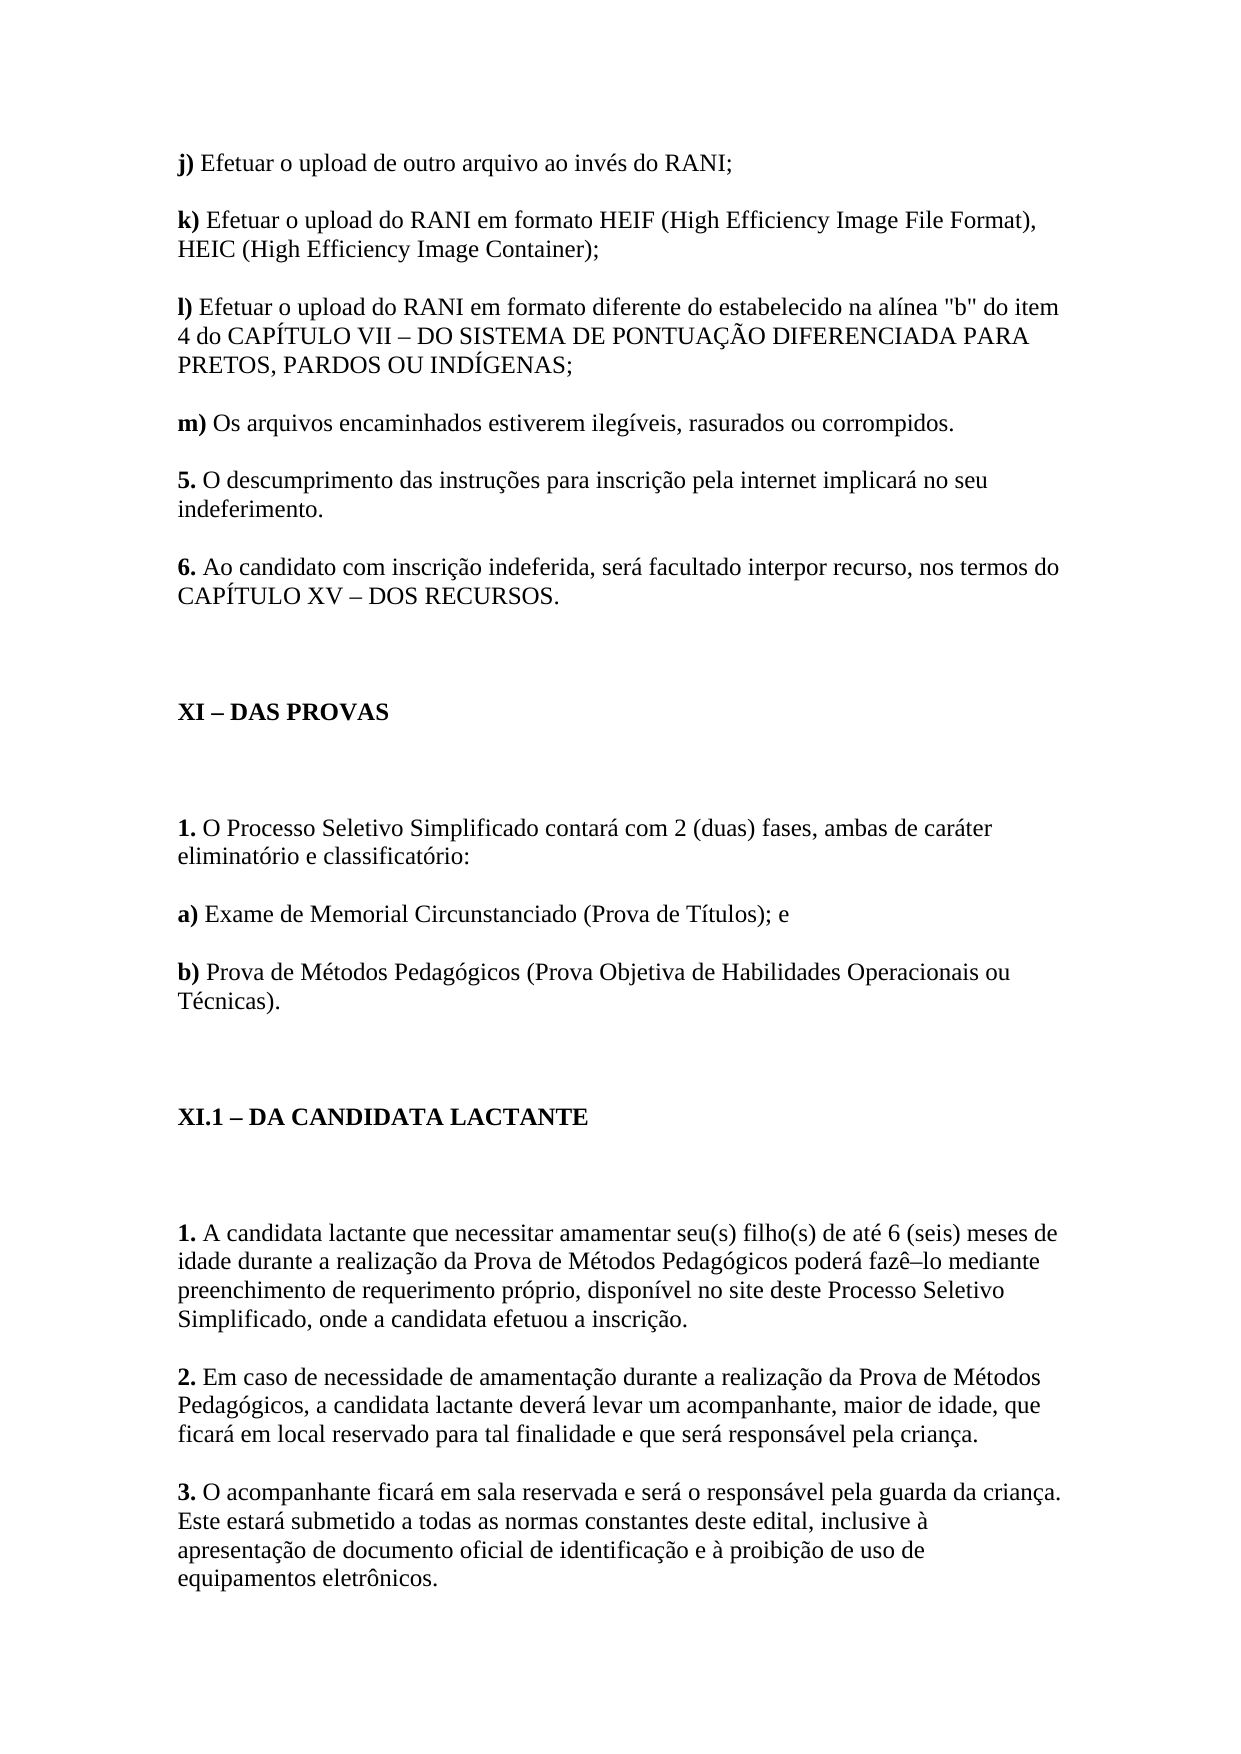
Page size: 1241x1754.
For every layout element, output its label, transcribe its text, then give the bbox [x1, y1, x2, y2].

text k) Efetuar o upload do RANI em formato HEIF (High Efficiency Image File Format), HEIC (High Efficiency Image Container); [177, 206, 1063, 263]
text 1. A candidata lactante que necessitar amamentar seu(s) filho(s) de até 6 (seis) meses de idade durante a realização da Prova de Métodos Pedagógicos poderá fazê–lo mediante preenchimento de requerimento próprio, disponível no site deste Processo Seletivo Simplificado, onde a candidata efetuou a inscrição. [177, 1218, 1063, 1333]
text XI.1 – DA CANDIDATA LACTANTE [177, 1102, 1063, 1131]
text 3. O acompanhante ficará em sala reservada e será o responsável pela guarda da criança. Este estará submetido a todas as normas constantes deste edital, inclusive à apresentação de documento oficial de identificação e à proibição de uso de equipamentos eletrônicos. [177, 1477, 1063, 1592]
text m) Os arquivos encaminhados estiverem ilegíveis, rasurados ou corrompidos. [177, 408, 1063, 436]
text 2. Em caso de necessidade de amamentação durante a realização da Prova de Métodos Pedagógicos, a candidata lactante deverá levar um acompanhante, maior de idade, que ficará em local reservado para tal finalidade e que será responsável pela criança. [177, 1362, 1063, 1448]
text XI – DAS PROVAS [177, 697, 1063, 726]
text j) Efetuar o upload de outro arquivo ao invés do RANI; [177, 148, 1063, 176]
text b) Prova de Métodos Pedagógicos (Prova Objetiva de Habilidades Operacionais ou Técnicas). [177, 957, 1063, 1015]
text 6. Ao candidato com inscrição indeferida, será facultado interpor recurso, nos termos do CAPÍTULO XV – DOS RECURSOS. [177, 552, 1063, 610]
text 1. O Processo Seletivo Simplificado contará com 2 (duas) fases, ambas de caráter eliminatório e classificatório: [177, 813, 1063, 870]
text a) Exame de Memorial Circunstanciado (Prova de Títulos); e [177, 899, 1063, 928]
text l) Efetuar o upload do RANI em formato diferente do estabelecido na alínea "b" do item 4 do CAPÍTULO VII – DO SISTEMA DE PONTUAÇÃO DIFERENCIADA PARA PRETOS, PARDOS OU INDÍGENAS; [177, 292, 1063, 378]
text 5. O descumprimento das instruções para inscrição pela internet implicará no seu indeferimento. [177, 466, 1063, 523]
